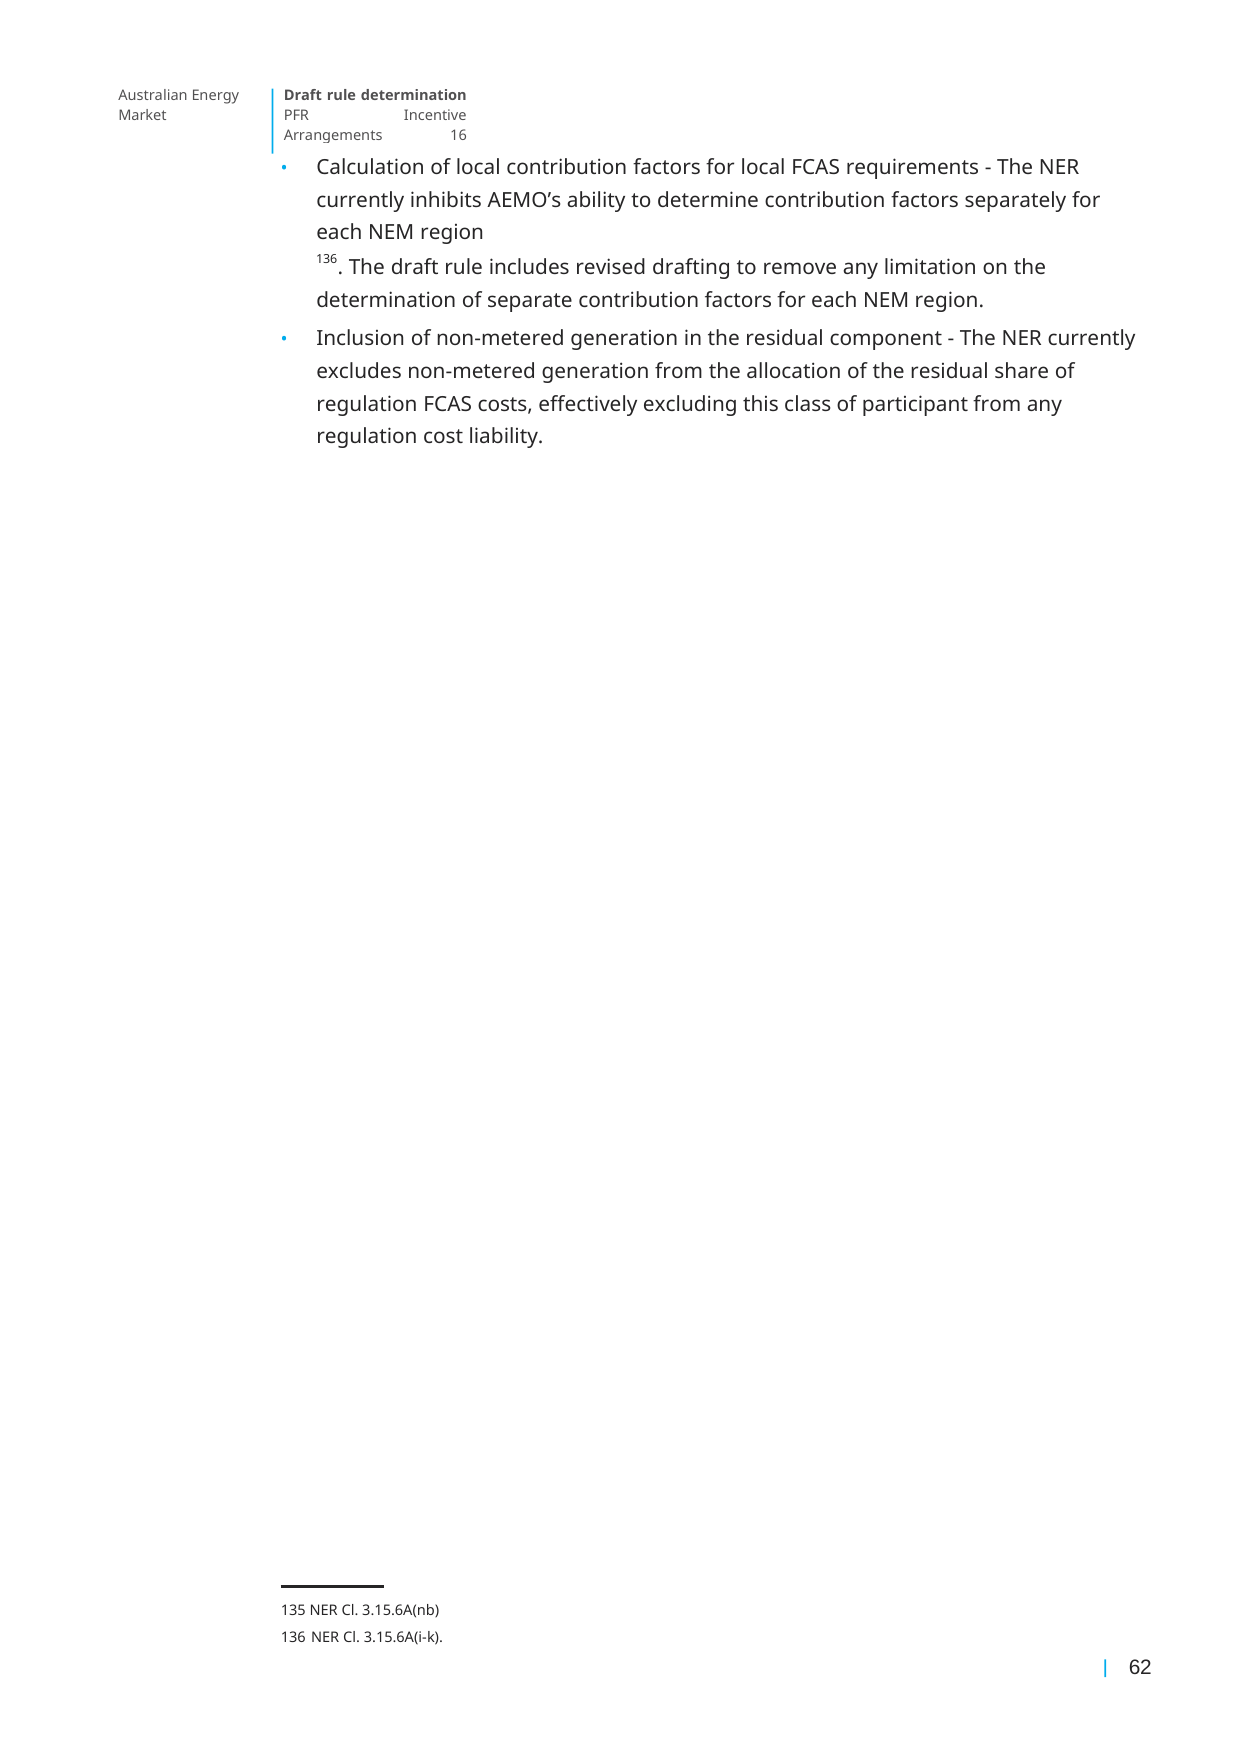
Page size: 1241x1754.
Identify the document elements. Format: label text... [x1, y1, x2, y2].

list Calculation of local contribution factors for local FCAS requirements - The NER currently inhibits AEMO’s ability to determine contribution factors separately for each NEM region [280, 152, 1130, 246]
text 136. The draft rule includes revised drafting to remove any limitation on the determination of separate contribution factors for each NEM region. [316, 250, 1151, 313]
list Inclusion of non-metered generation in the residual component - The NER currently excludes non-metered generation from the allocation of the residual share of regulation FCAS costs, effectively excluding this class of participant from any regulation cost liability. [280, 323, 1146, 450]
